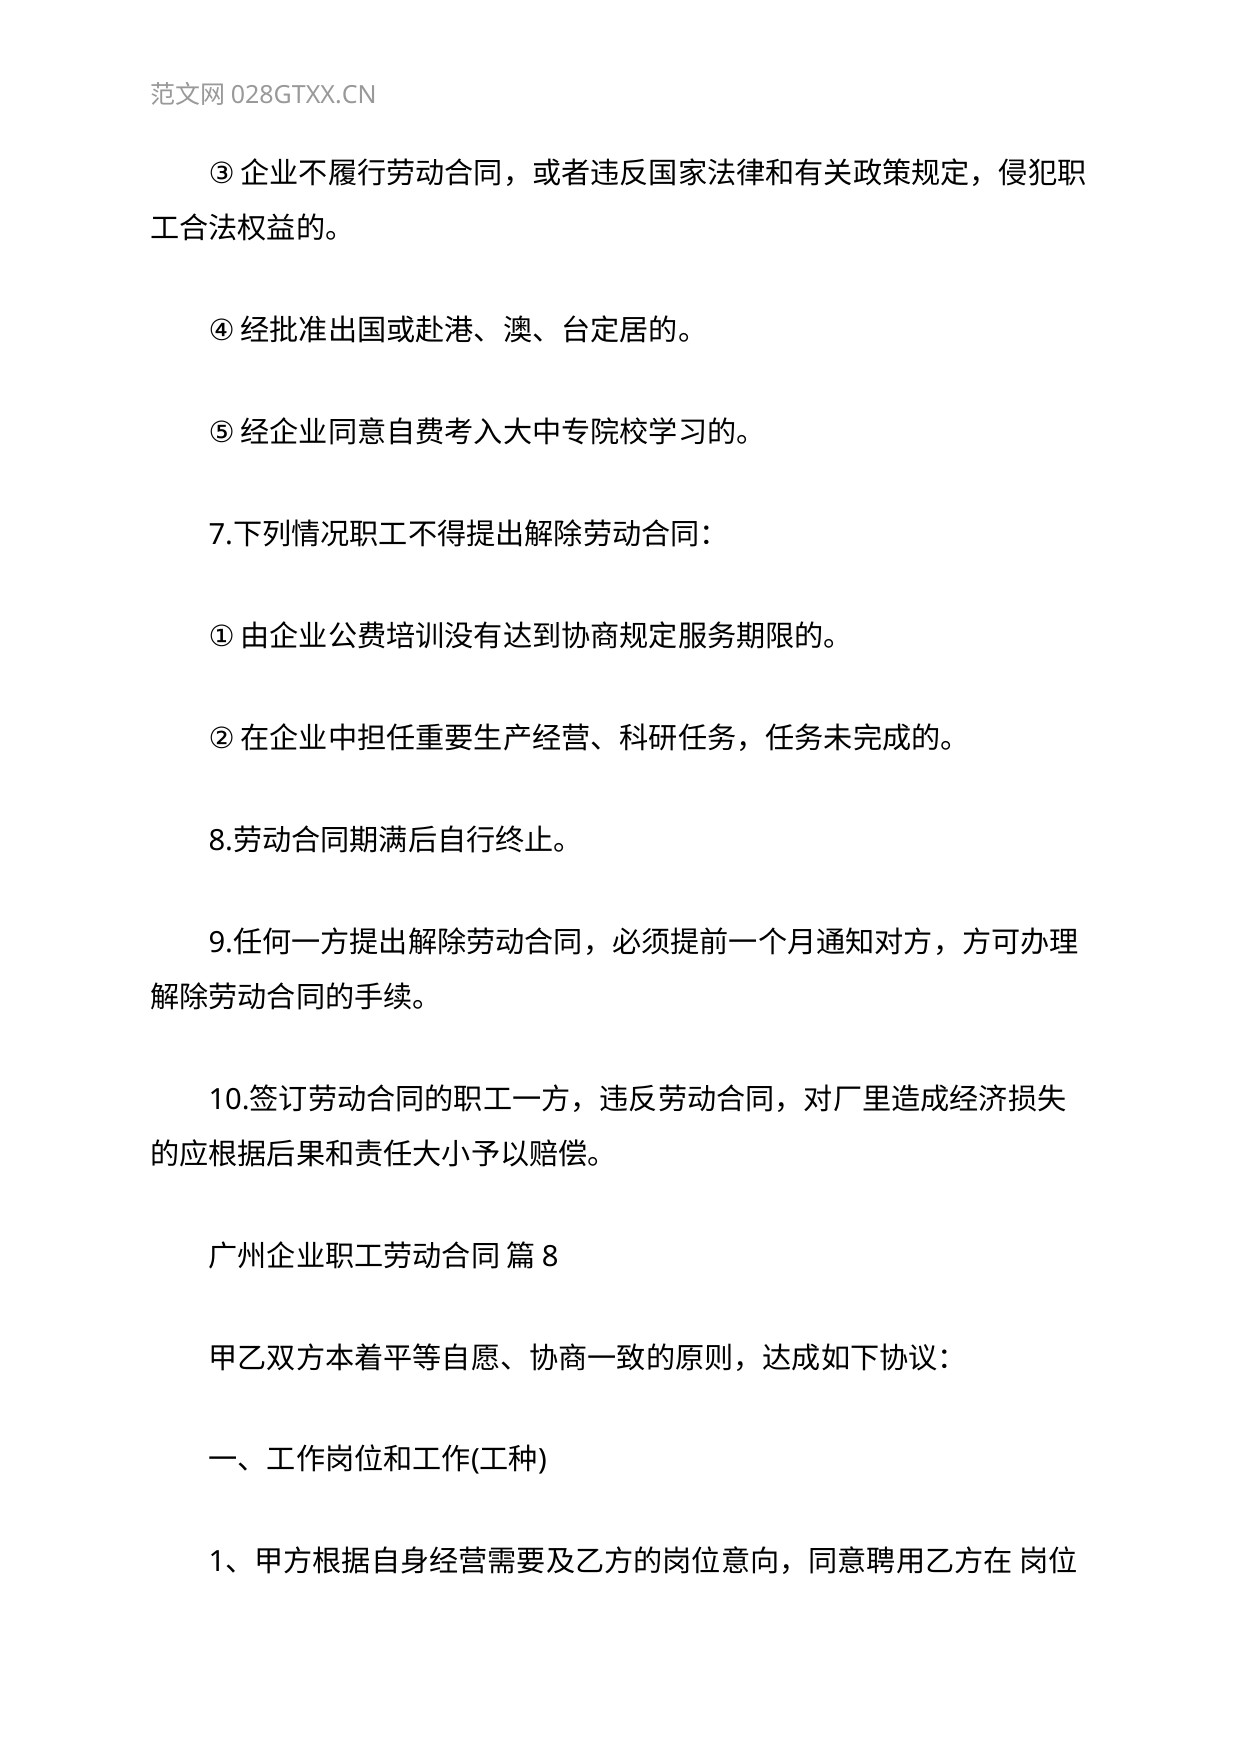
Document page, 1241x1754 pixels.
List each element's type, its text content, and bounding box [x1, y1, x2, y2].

text 7.下列情况职工不得提出解除劳动合同： [150, 511, 1090, 553]
text ②在企业中担任重要生产经营、科研任务，任务未完成的。 [150, 715, 1090, 757]
text 9.任何一方提出解除劳动合同，必须提前一个月通知对方，方可办理解除劳动合同的手续。 [150, 919, 1090, 1016]
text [150, 1538, 1090, 1580]
text 广州企业职工劳动合同 篇8 [150, 1232, 1090, 1274]
text ⑤经企业同意自费考入大中专院校学习的。 [150, 409, 1090, 451]
text 10.签订劳动合同的职工一方，违反劳动合同，对厂里造成经济损失的应根据后果和责任大小予以赔偿。 [150, 1075, 1090, 1173]
text 甲乙双方本着平等自愿、协商一致的原则，达成如下协议： [150, 1334, 1090, 1376]
text ③企业不履行劳动合同，或者违反国家法律和有关政策规定，侵犯职工合法权益的。 [150, 150, 1090, 247]
text ④经批准出国或赴港、澳、台定居的。 [150, 307, 1090, 349]
text 一、工作岗位和工作(工种) [150, 1436, 1090, 1478]
text ①由企业公费培训没有达到协商规定服务期限的。 [150, 613, 1090, 655]
text 8.劳动合同期满后自行终止。 [150, 817, 1090, 859]
